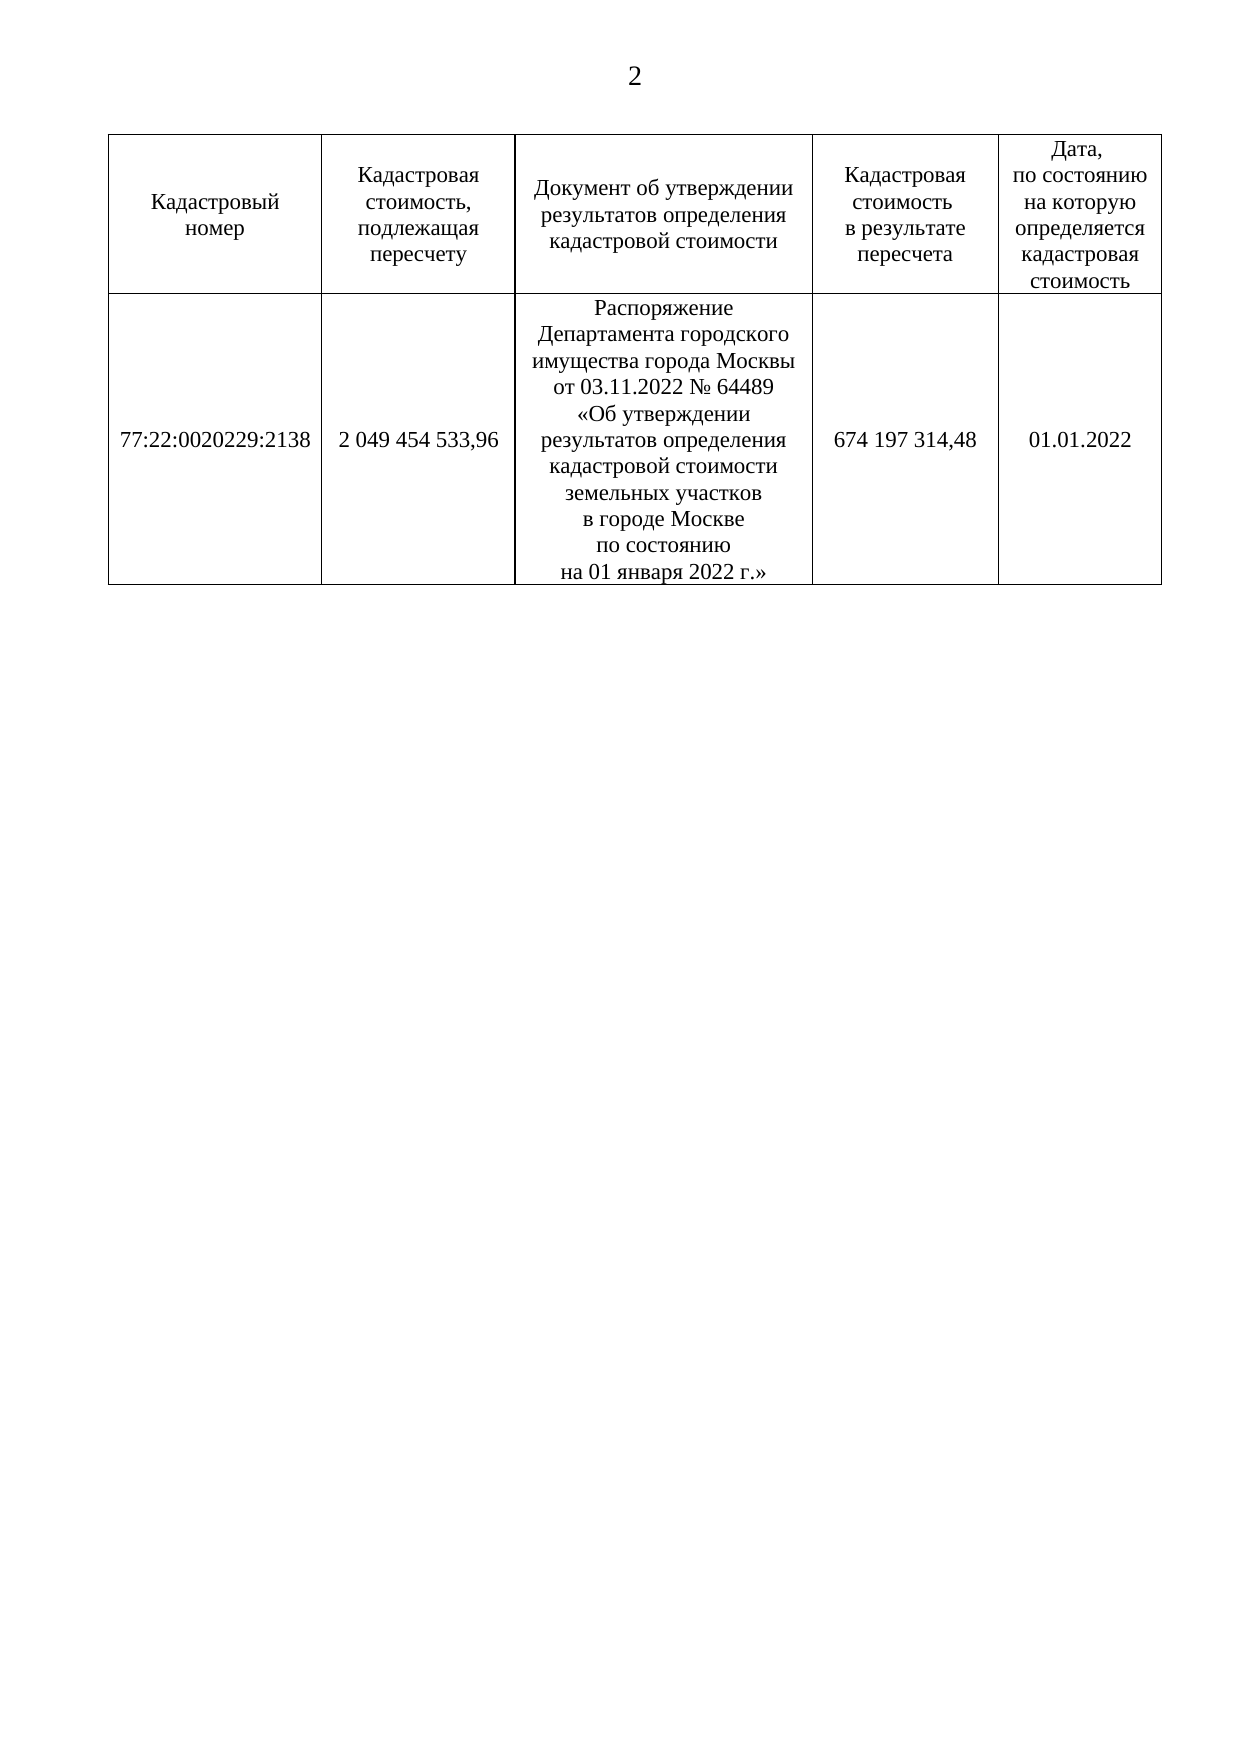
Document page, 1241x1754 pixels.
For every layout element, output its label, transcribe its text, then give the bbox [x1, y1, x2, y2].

table_cell 2 049 454 533,96 [322, 294, 514, 584]
table_cell 674 197 314,48 [813, 294, 998, 584]
table_header Кадастровая стоимость, подлежащая пересчету [322, 135, 514, 293]
table_header Документ об утверждении результатов определения кадастровой стоимости [516, 135, 812, 293]
table_header Дата, по состоянию на которую определяется кадастровая стоимость [999, 135, 1161, 293]
table_cell 77:22:0020229:2138 [109, 294, 321, 584]
table_cell 01.01.2022 [999, 294, 1161, 584]
table_cell Распоряжение Департамента городского имущества города Москвы от 03.11.2022 № 64489 «Об утверждении результатов определения кадастровой стоимости земельных участков в городе Москве по состоянию на 01 января 2022 г.» [516, 294, 812, 584]
table_header Кадастровая стоимость в результате пересчета [813, 135, 998, 293]
table_header Кадастровый номер [109, 135, 321, 293]
